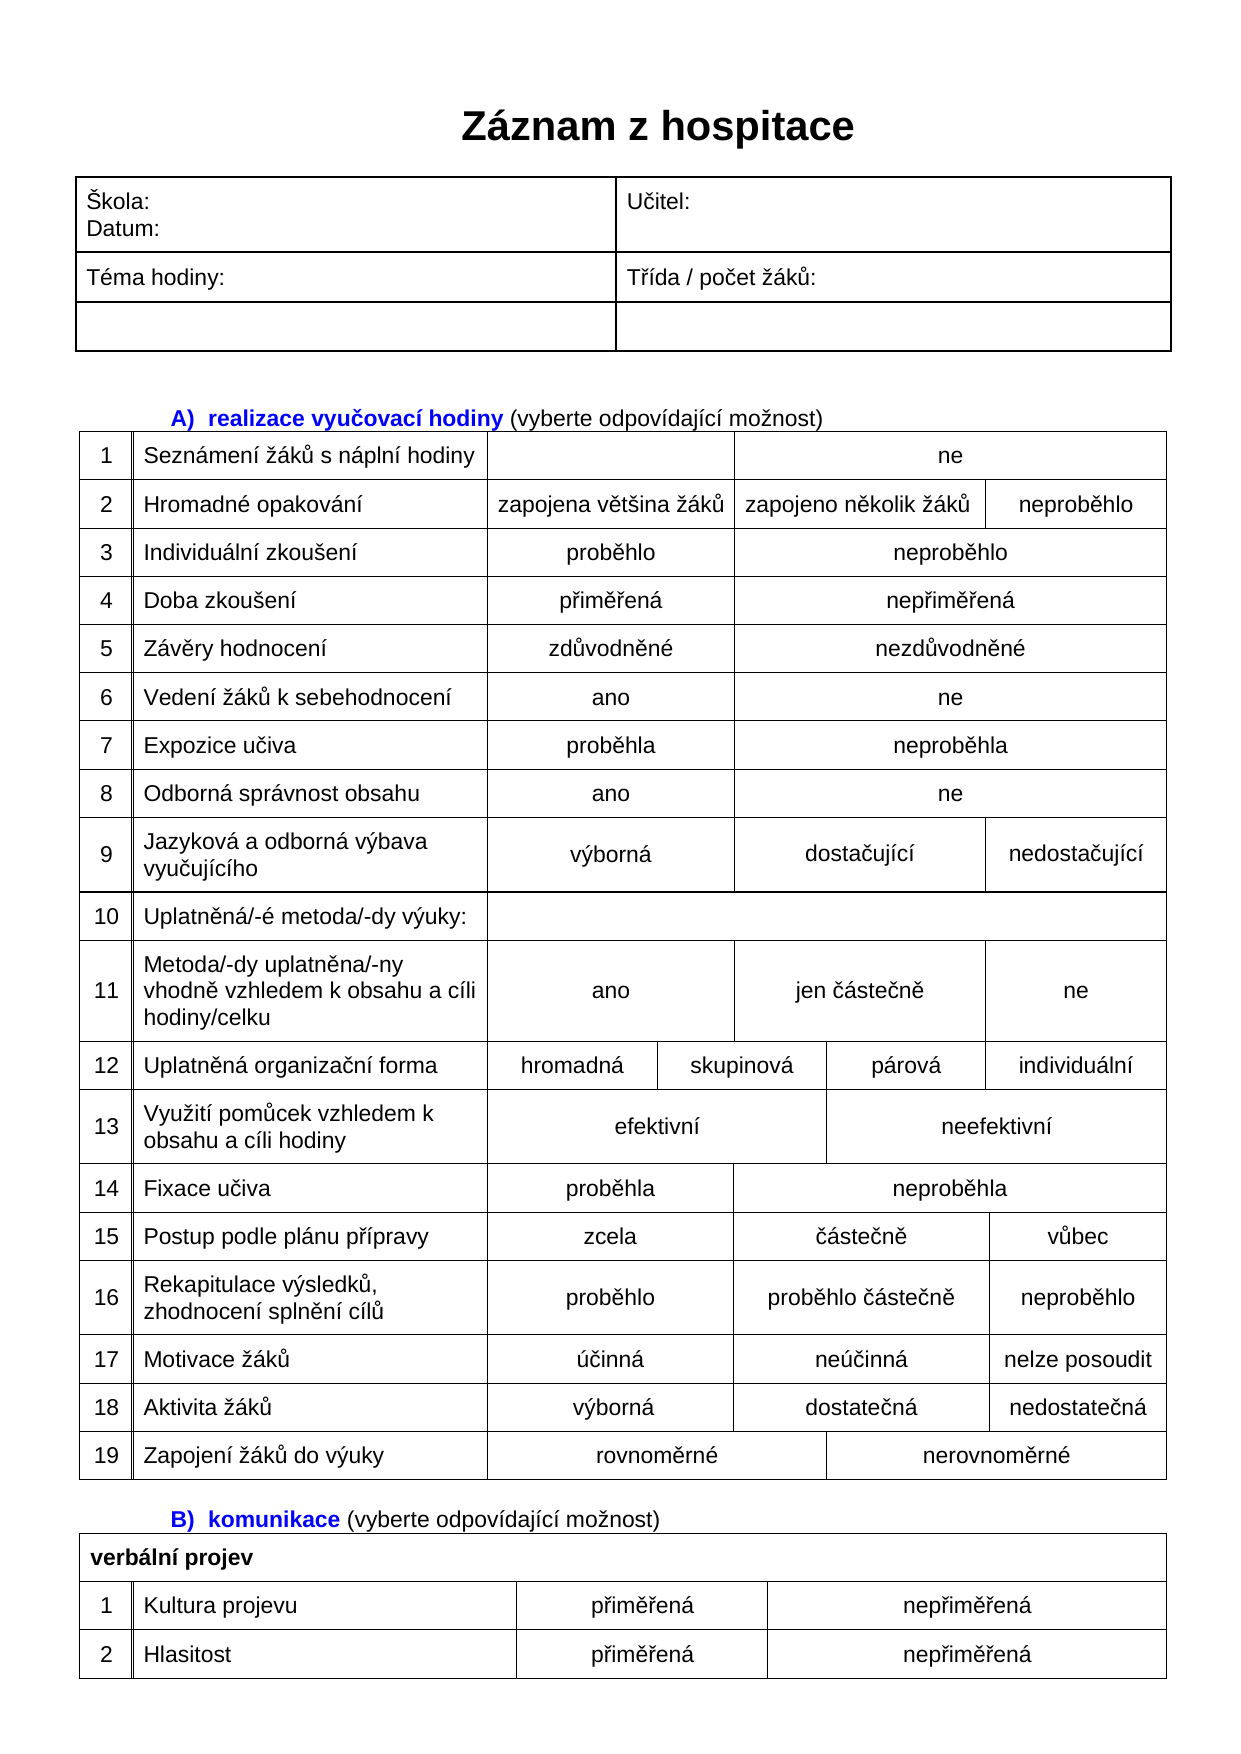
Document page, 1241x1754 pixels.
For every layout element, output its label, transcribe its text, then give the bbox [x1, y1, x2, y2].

table_cell zcela [488, 1213, 733, 1260]
table_cell nepřiměřená [735, 577, 1166, 624]
table_cell neefektivní [827, 1090, 1166, 1163]
table_cell výborná [488, 1384, 733, 1431]
table_cell [488, 893, 1166, 939]
table_cell 9 [80, 818, 131, 891]
table_cell nezdůvodněné [735, 625, 1166, 672]
table_cell 3 [80, 529, 131, 576]
table_cell 14 [80, 1164, 131, 1212]
table_cell Závěry hodnocení [134, 625, 487, 672]
table_cell účinná [488, 1335, 733, 1383]
table_cell hromadná [488, 1042, 657, 1089]
table_header 1 [80, 432, 131, 479]
table_cell dostatečná [734, 1384, 989, 1431]
table_cell Kultura projevu [134, 1582, 516, 1629]
table_cell 7 [80, 721, 131, 768]
table_cell neproběhlo [735, 529, 1166, 576]
table_cell [77, 303, 615, 350]
table_cell ne [986, 941, 1166, 1041]
table_cell proběhlo [488, 1261, 733, 1334]
table_cell efektivní [488, 1090, 826, 1163]
table_cell přiměřená [517, 1582, 767, 1629]
table_cell nelze posoudit [990, 1335, 1166, 1383]
table_cell neproběhlo [986, 480, 1166, 527]
table_cell 16 [80, 1261, 131, 1334]
table_cell 6 [80, 673, 131, 720]
table_cell nedostatečná [990, 1384, 1166, 1431]
table_cell zapojena většina žáků [488, 480, 734, 527]
table_cell Aktivita žáků [134, 1384, 487, 1431]
table_cell 4 [80, 577, 131, 624]
table_cell nepřiměřená [768, 1630, 1166, 1677]
table_cell Rekapitulace výsledků, zhodnocení splnění cílů [134, 1261, 487, 1334]
list realizace vyučovací hodiny (vyberte odpovídající možnost) [170, 404, 1183, 431]
table_cell Fixace učiva [134, 1164, 487, 1212]
text Záznam z hospitace [133, 101, 1183, 149]
table_cell výborná [488, 818, 734, 891]
table_cell Expozice učiva [134, 721, 487, 768]
table_cell proběhla [488, 1164, 733, 1212]
table_header Škola: Datum: [77, 178, 615, 251]
list komunikace (vyberte odpovídající možnost) [170, 1506, 1183, 1533]
table_cell 18 [80, 1384, 131, 1431]
table_cell ne [735, 673, 1166, 720]
table_cell individuální [986, 1042, 1166, 1089]
table_cell vůbec [990, 1213, 1166, 1260]
table_cell 5 [80, 625, 131, 672]
table_cell zdůvodněné [488, 625, 734, 672]
table_cell Zapojení žáků do výuky [134, 1432, 487, 1479]
table_cell 2 [80, 1630, 131, 1677]
table_cell rovnoměrné [488, 1432, 826, 1479]
table_cell Hromadné opakování [134, 480, 487, 527]
table_cell neproběhla [734, 1164, 1166, 1212]
table_header ne [735, 432, 1166, 479]
table_cell Odborná správnost obsahu [134, 770, 487, 817]
table_cell proběhlo [488, 529, 734, 576]
table_cell Vedení žáků k sebehodnocení [134, 673, 487, 720]
table_header verbální projev [80, 1534, 1166, 1581]
table_cell Uplatněná organizační forma [134, 1042, 487, 1089]
table_cell Hlasitost [134, 1630, 516, 1677]
table_cell přiměřená [517, 1630, 767, 1677]
table_cell 10 [80, 893, 131, 939]
table_cell 17 [80, 1335, 131, 1383]
table_cell Doba zkoušení [134, 577, 487, 624]
table_cell Metoda/-dy uplatněna/-ny vhodně vzhledem k obsahu a cíli hodiny/celku [134, 941, 487, 1041]
table_cell 2 [80, 480, 131, 527]
table_cell 11 [80, 941, 131, 1041]
table_cell 1 [80, 1582, 131, 1629]
table_cell neproběhla [735, 721, 1166, 768]
table_cell párová [827, 1042, 985, 1089]
table_cell dostačující [735, 818, 985, 891]
table_cell zapojeno několik žáků [735, 480, 985, 527]
table_cell ano [488, 770, 734, 817]
table_cell 19 [80, 1432, 131, 1479]
table_header [488, 432, 734, 479]
table_cell [617, 303, 1170, 350]
table_cell nepřiměřená [768, 1582, 1166, 1629]
table_cell skupinová [658, 1042, 826, 1089]
table_cell nedostačující [986, 818, 1166, 891]
table_cell nerovnoměrné [827, 1432, 1166, 1479]
table_cell 13 [80, 1090, 131, 1163]
table_header Seznámení žáků s náplní hodiny [134, 432, 487, 479]
table_cell částečně [734, 1213, 989, 1260]
table_cell neproběhlo [990, 1261, 1166, 1334]
table_cell Využití pomůcek vzhledem k obsahu a cíli hodiny [134, 1090, 487, 1163]
table_cell proběhlo částečně [734, 1261, 989, 1334]
table_cell 12 [80, 1042, 131, 1089]
table_cell 15 [80, 1213, 131, 1260]
table_cell proběhla [488, 721, 734, 768]
table_cell ano [488, 941, 734, 1041]
table_cell Individuální zkoušení [134, 529, 487, 576]
table_cell Uplatněná/-é metoda/-dy výuky: [134, 893, 487, 939]
table_header Učitel: [617, 178, 1170, 251]
table_cell Postup podle plánu přípravy [134, 1213, 487, 1260]
table_cell ne [735, 770, 1166, 817]
table_cell Téma hodiny: [77, 253, 615, 301]
table_cell Jazyková a odborná výbava vyučujícího [134, 818, 487, 891]
table_cell 8 [80, 770, 131, 817]
table_cell přiměřená [488, 577, 734, 624]
table_cell ano [488, 673, 734, 720]
table_cell Třída / počet žáků: [617, 253, 1170, 301]
table_cell jen částečně [735, 941, 985, 1041]
table_cell Motivace žáků [134, 1335, 487, 1383]
table_cell neúčinná [734, 1335, 989, 1383]
